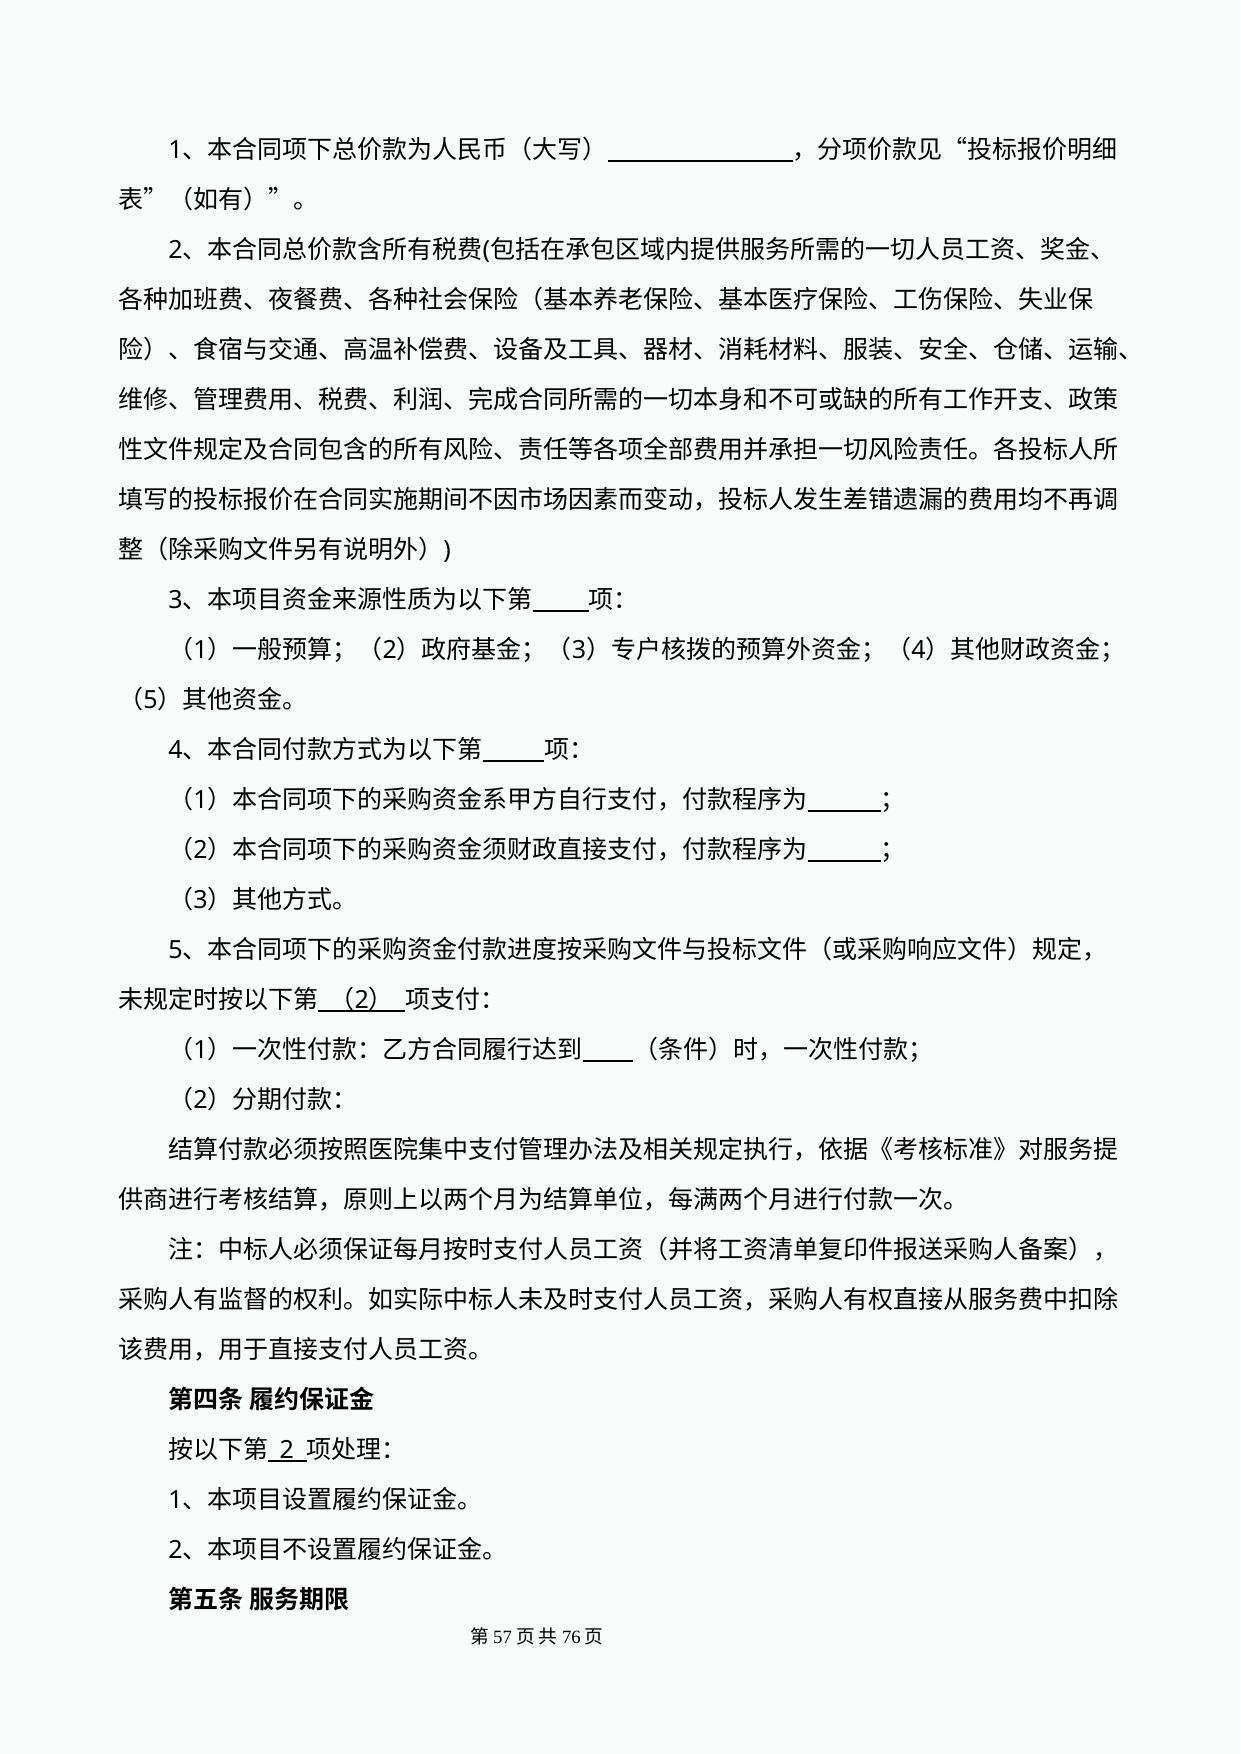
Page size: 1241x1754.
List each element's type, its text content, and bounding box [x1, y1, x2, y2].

text （2）本合同项下的采购资金须财政直接支付，付款程序为 ； [118, 818, 1122, 868]
text （3）其他方式。 [118, 868, 1122, 918]
text 结算付款必须按照医院集中支付管理办法及相关规定执行，依据《考核标准》对服务提供商进行考核结算，原则上以两个月为结算单位，每满两个月进行付款一次。 [118, 1118, 1122, 1218]
text 2、本项目不设置履约保证金。 [118, 1518, 1122, 1568]
text 1、本项目设置履约保证金。 [118, 1468, 1122, 1518]
text （1）一次性付款：乙方合同履行达到 （条件）时，一次性付款； [118, 1018, 1122, 1068]
text 4、本合同付款方式为以下第 项： [118, 718, 1122, 768]
text （1）一般预算；（2）政府基金；（3）专户核拨的预算外资金；（4）其他财政资金；（5）其他资金。 [118, 618, 1122, 718]
text （2）分期付款： [118, 1068, 1122, 1118]
text 1、本合同项下总价款为人民币（大写） ，分项价款见“投标报价明细表”（如有）”。 [118, 118, 1122, 218]
text 注：中标人必须保证每月按时支付人员工资（并将工资清单复印件报送采购人备案），采购人有监督的权利。如实际中标人未及时支付人员工资，采购人有权直接从服务费中扣除该费用，用于直接支付人员工资。 [118, 1218, 1122, 1368]
text 第五条 服务期限 [118, 1568, 1122, 1618]
text 按以下第 2 项处理： [118, 1418, 1122, 1468]
text 5、本合同项下的采购资金付款进度按采购文件与投标文件（或采购响应文件）规定，未规定时按以下第 （2） 项支付： [118, 918, 1122, 1018]
text 2、本合同总价款含所有税费(包括在承包区域内提供服务所需的一切人员工资、奖金、各种加班费、夜餐费、各种社会保险（基本养老保险、基本医疗保险、工伤保险、失业保险）、食宿与交通、高温补偿费、设备及工具、器材、消耗材料、服装、安全、仓储、运输、维修、管理费用、税费、利润、完成合同所需的一切本身和不可或缺的所有工作开支、政策性文件规定及合同包含的所有风险、责任等各项全部费用并承担一切风险责任。各投标人所填写的投标报价在合同实施期间不因市场因素而变动，投标人发生差错遗漏的费用均不再调整（除采购文件另有说明外）) [118, 218, 1122, 568]
text 第四条 履约保证金 [118, 1368, 1122, 1418]
text （1）本合同项下的采购资金系甲方自行支付，付款程序为 ； [118, 768, 1122, 818]
text 3、本项目资金来源性质为以下第 项： [118, 568, 1122, 618]
